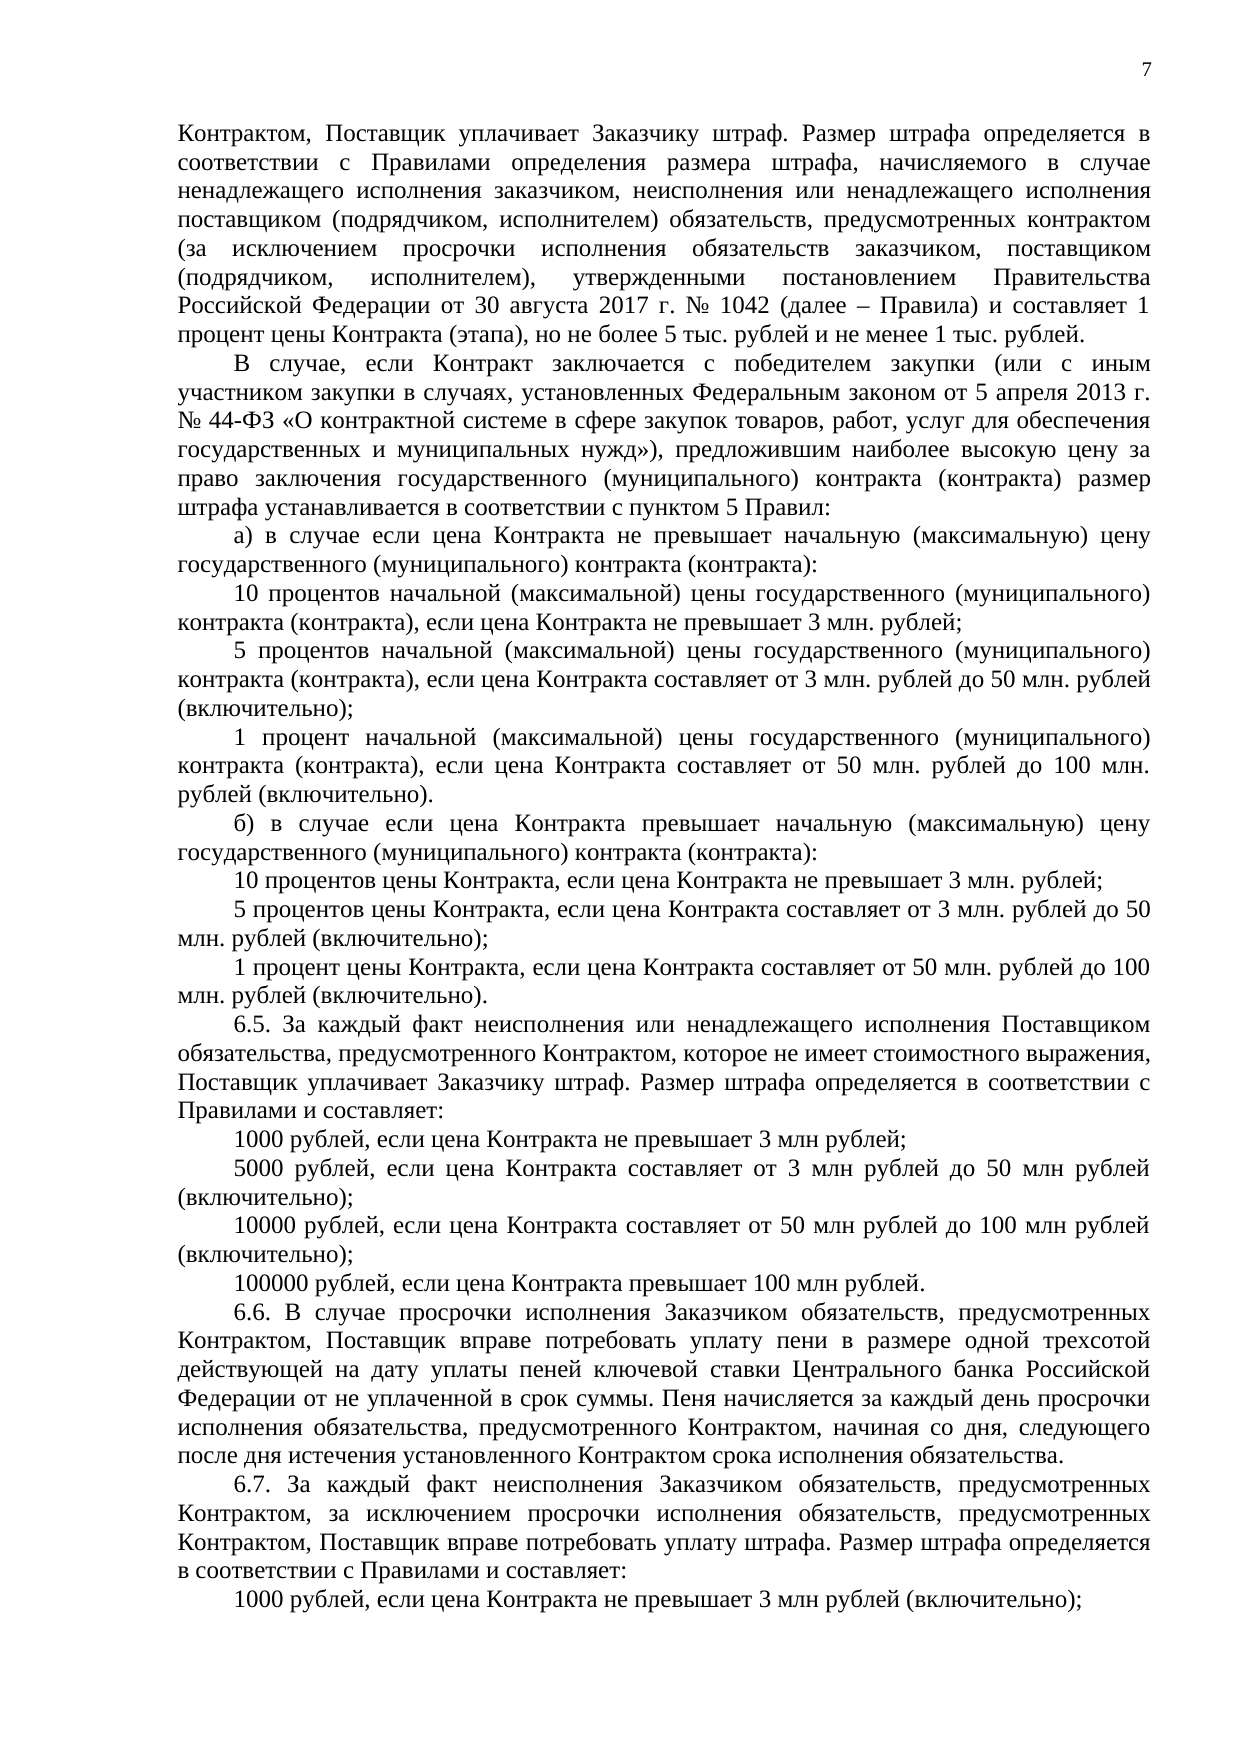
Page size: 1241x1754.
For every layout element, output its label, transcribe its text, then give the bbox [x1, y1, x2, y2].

text б) в случае если цена Контракта превышает начальную (максимальную) цену государственного (муниципального) контракта (контракта): [177, 808, 1152, 866]
text а) в случае если цена Контракта не превышает начальную (максимальную) цену государственного (муниципального) контракта (контракта): [177, 521, 1152, 578]
text 6.7. За каждый факт неисполнения Заказчиком обязательств, предусмотренных Контрактом, за исключением просрочки исполнения обязательств, предусмотренных Контрактом, Поставщик вправе потребовать уплату штрафа. Размер штрафа определяется в соответствии с Правилами и составляет: [177, 1469, 1152, 1584]
text 6.5. За каждый факт неисполнения или ненадлежащего исполнения Поставщиком обязательства, предусмотренного Контрактом, которое не имеет стоимостного выражения, Поставщик уплачивает Заказчику штраф. Размер штрафа определяется в соответствии с Правилами и составляет: [177, 1009, 1152, 1124]
text 1 процент начальной (максимальной) цены государственного (муниципального) контракта (контракта), если цена Контракта составляет от 50 млн. рублей до 100 млн. рублей (включительно). [177, 722, 1152, 808]
text 10 процентов цены Контракта, если цена Контракта не превышает 3 млн. рублей; [177, 866, 1152, 894]
text 5 процентов цены Контракта, если цена Контракта составляет от 3 млн. рублей до 50 млн. рублей (включительно); [177, 894, 1152, 952]
text 100000 рублей, если цена Контракта превышает 100 млн рублей. [177, 1268, 1152, 1297]
text 5000 рублей, если цена Контракта составляет от 3 млн рублей до 50 млн рублей (включительно); [177, 1153, 1152, 1211]
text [177, 118, 1152, 348]
text 10 процентов начальной (максимальной) цены государственного (муниципального) контракта (контракта), если цена Контракта не превышает 3 млн. рублей; [177, 578, 1152, 636]
text 6.6. В случае просрочки исполнения Заказчиком обязательств, предусмотренных Контрактом, Поставщик вправе потребовать уплату пени в размере одной трехсотой действующей на дату уплаты пеней ключевой ставки Центрального банка Российской Федерации от не уплаченной в срок суммы. Пеня начисляется за каждый день просрочки исполнения обязательства, предусмотренного Контрактом, начиная со дня, следующего после дня истечения установленного Контрактом срока исполнения обязательства. [177, 1297, 1152, 1469]
text 1 процент цены Контракта, если цена Контракта составляет от 50 млн. рублей до 100 млн. рублей (включительно). [177, 952, 1152, 1009]
text 1000 рублей, если цена Контракта не превышает 3 млн рублей (включительно); [177, 1584, 1152, 1613]
text 1000 рублей, если цена Контракта не превышает 3 млн рублей; [177, 1124, 1152, 1153]
text 10000 рублей, если цена Контракта составляет от 50 млн рублей до 100 млн рублей (включительно); [177, 1211, 1152, 1268]
text 5 процентов начальной (максимальной) цены государственного (муниципального) контракта (контракта), если цена Контракта составляет от 3 млн. рублей до 50 млн. рублей (включительно); [177, 636, 1152, 722]
text В случае, если Контракт заключается с победителем закупки (или с иным участником закупки в случаях, установленных Федеральным законом от 5 апреля 2013 г. № 44-ФЗ «О контрактной системе в сфере закупок товаров, работ, услуг для обеспечения государственных и муниципальных нужд»), предложившим наиболее высокую цену за право заключения государственного (муниципального) контракта (контракта) размер штрафа устанавливается в соответствии с пунктом 5 Правил: [177, 348, 1152, 521]
